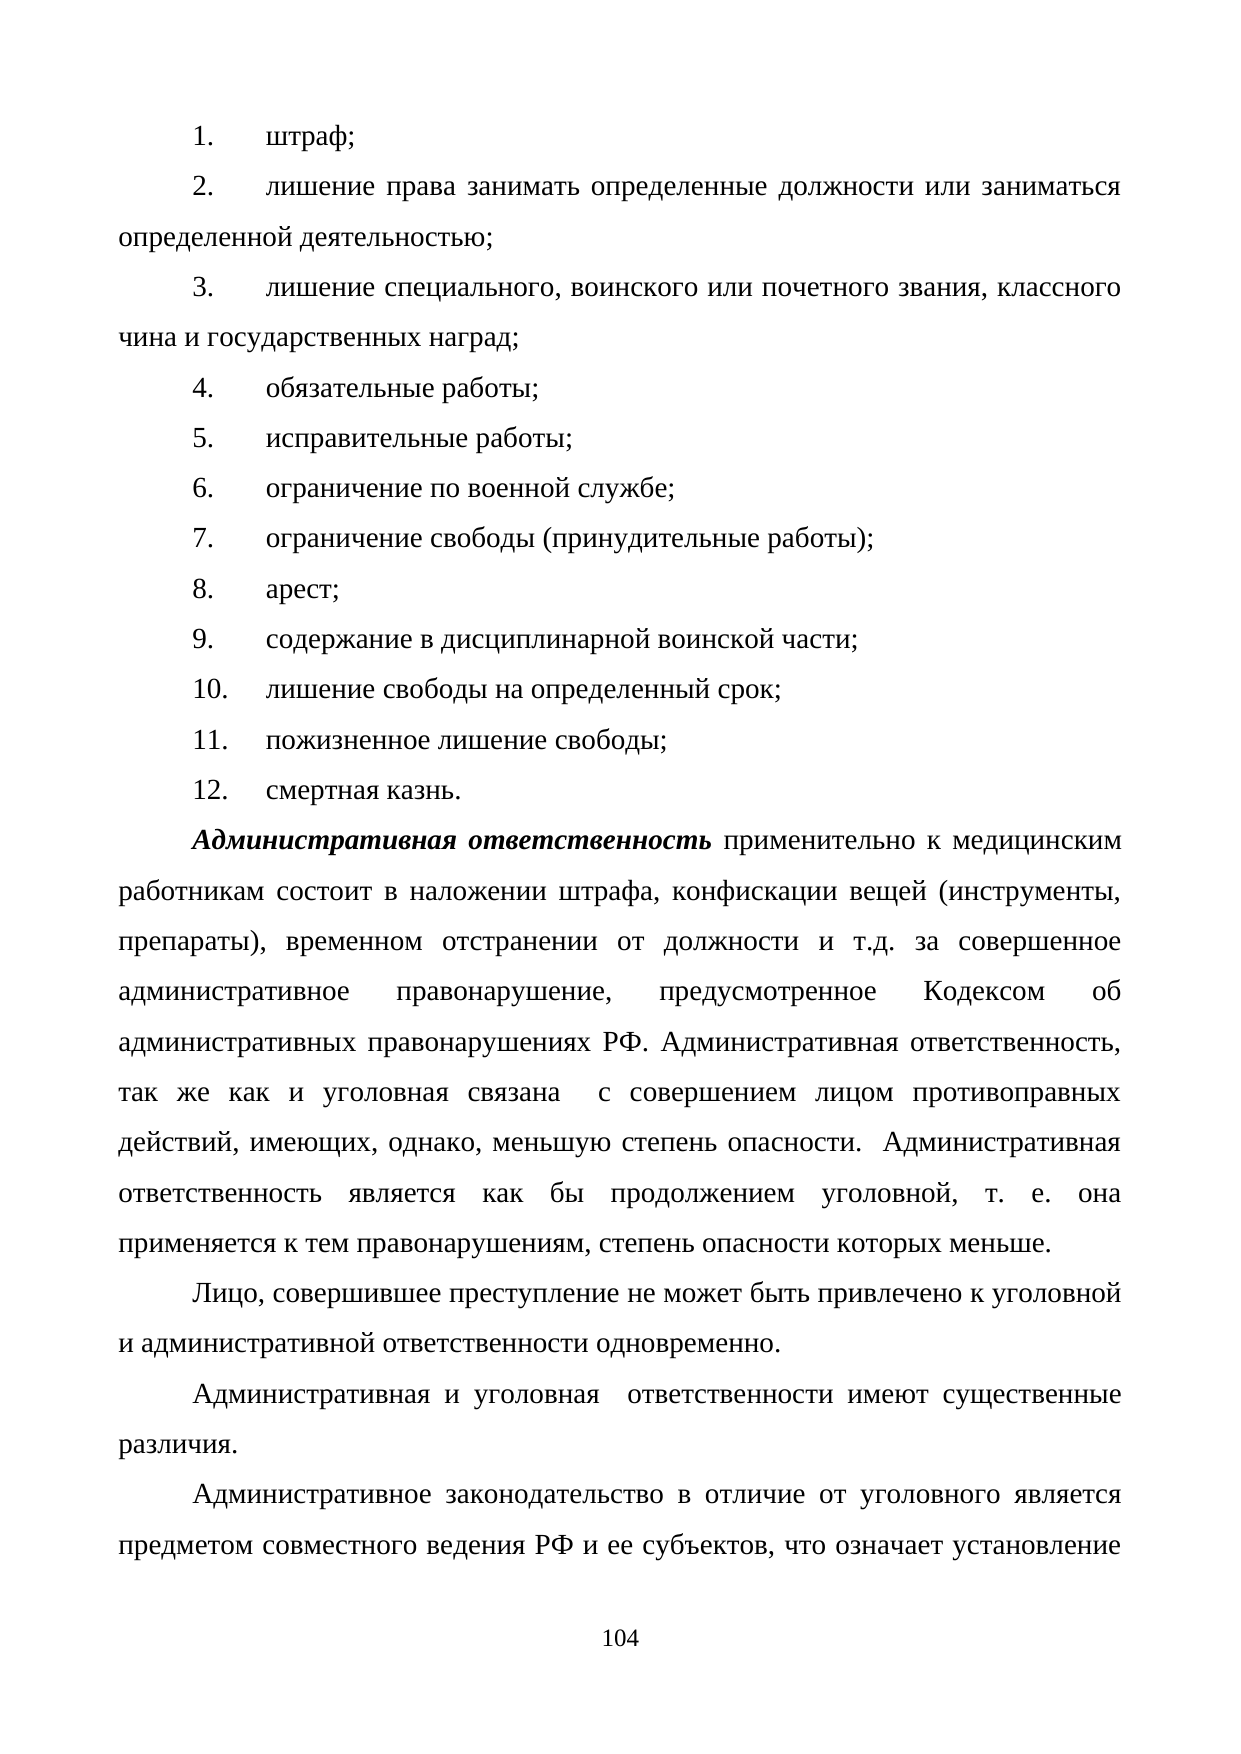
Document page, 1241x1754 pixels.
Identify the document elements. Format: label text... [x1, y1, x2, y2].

list лишение специального, воинского или почетного звания, классного чина и государственных наград; [118, 269, 1122, 353]
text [118, 1477, 1122, 1560]
list ограничение по военной службе; [118, 470, 1122, 504]
list пожизненное лишение свободы; [118, 722, 1122, 755]
list обязательные работы; [118, 370, 1122, 403]
text Административная и уголовная ответственности имеют существенные различия. [118, 1376, 1122, 1460]
list исправительные работы; [118, 420, 1122, 453]
text Лицо, совершившее преступление не может быть привлечено к уголовной и административной ответственности одновременно. [118, 1275, 1122, 1359]
list содержание в дисциплинарной воинской части; [118, 621, 1122, 655]
list арест; [118, 571, 1122, 604]
list лишение права занимать определенные должности или заниматься определенной деятельностью; [118, 168, 1122, 252]
list смертная казнь. [118, 772, 1122, 806]
list лишение свободы на определенный срок; [118, 672, 1122, 705]
list ограничение свободы (принудительные работы); [118, 521, 1122, 554]
list штраф; [118, 118, 1122, 152]
text Административная ответственность применительно к медицинским работникам состоит в наложении штрафа, конфискации вещей (инструменты, препараты), временном отстранении от должности и т.д. за совершенное административное правонарушение, предусмотренное Кодексом об административных правонарушениях РФ. Административная ответственность, так же как и уголовная связана с совершением лицом противоправных действий, имеющих, однако, меньшую степень опасности. Административная ответственность является как бы продолжением уголовной, т. е. она применяется к тем правонарушениям, степень опасности которых меньше. [118, 822, 1122, 1258]
